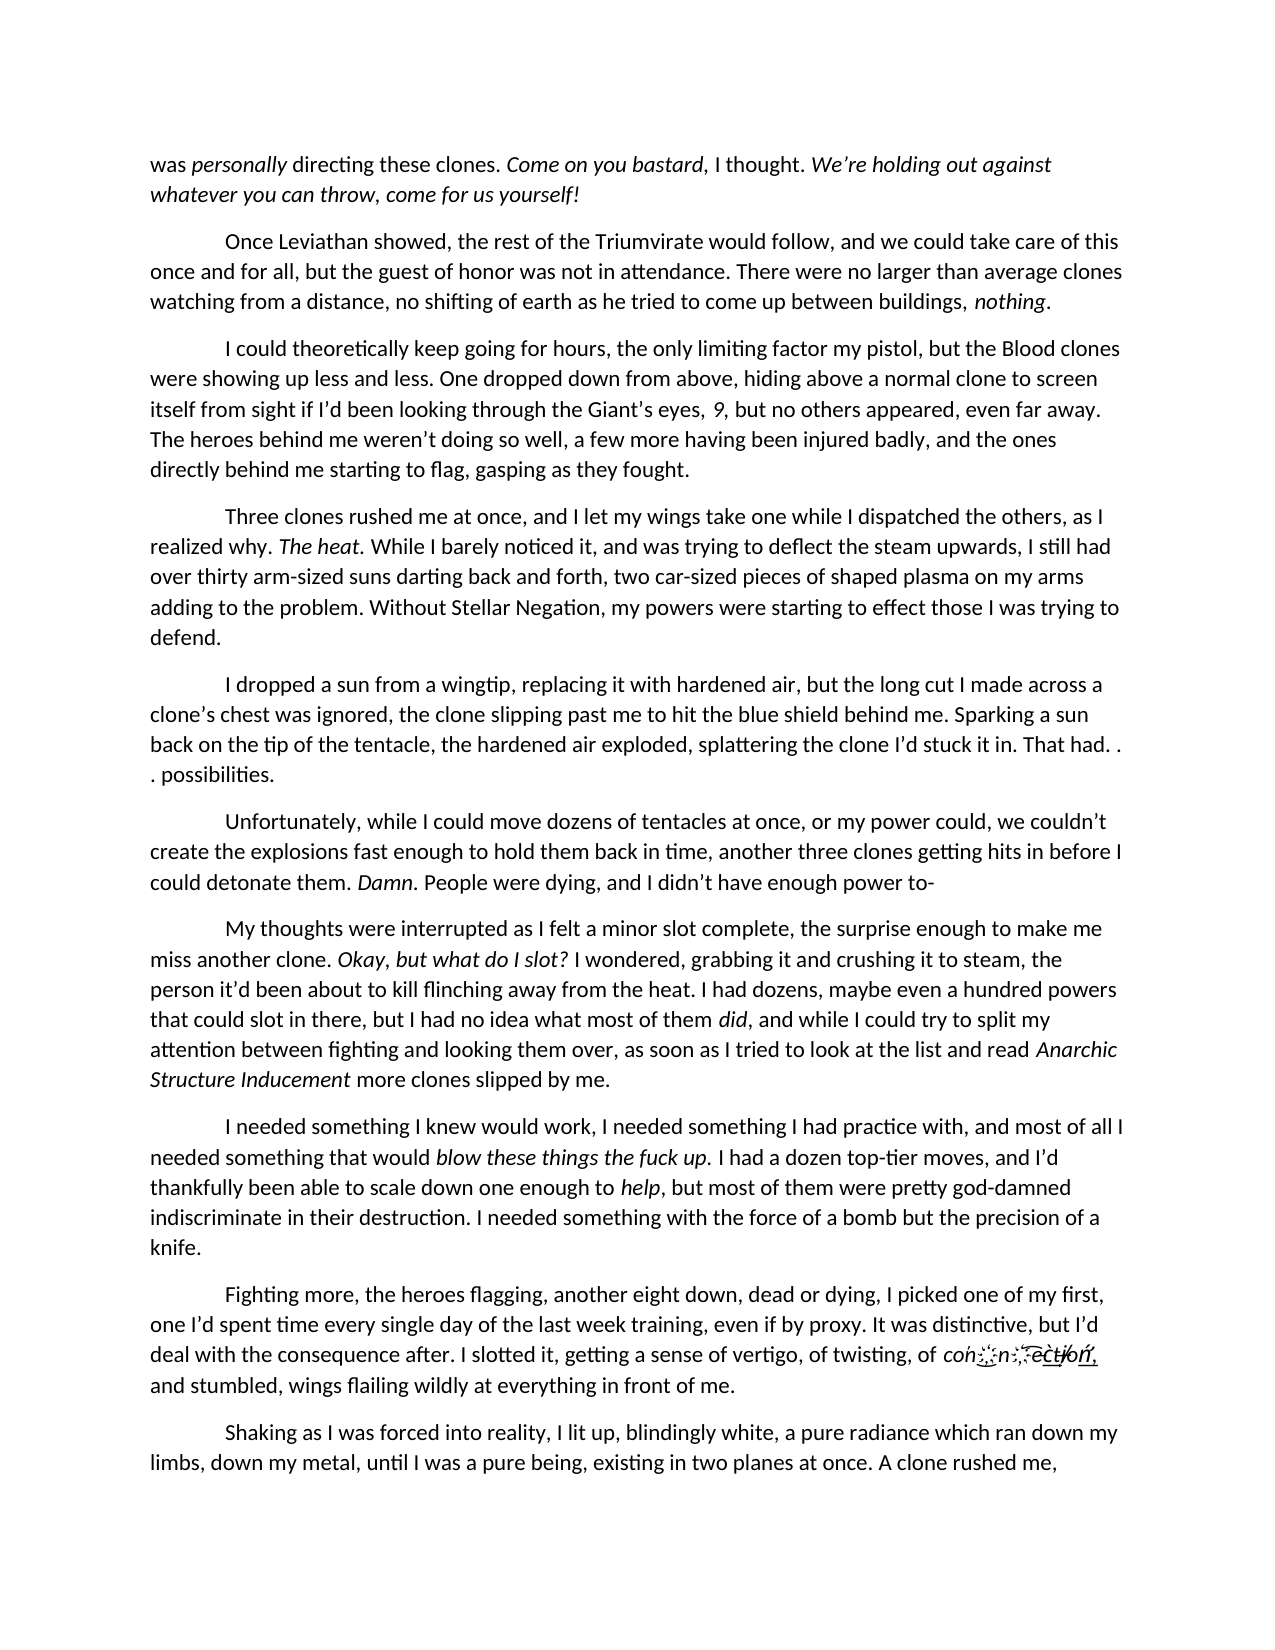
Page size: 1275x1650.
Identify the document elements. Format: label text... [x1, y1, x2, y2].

text I could theoretically keep going for hours, the only limiting factor my pistol, but the Blood clones were showing up less and less. One dropped down from above, hiding above a normal clone to screen itself from sight if I’d been looking through the Giant’s eyes, 9, but no others appeared, even far away. The heroes behind me weren’t doing so well, a few more having been injured badly, and the ones directly behind me starting to flag, gasping as they fought. [150, 334, 1125, 483]
text Fighting more, the heroes flagging, another eight down, dead or dying, I picked one of my first, one I’d spent time every single day of the last week training, even if by proxy. It was distinctive, but I’d deal with the consequence after. I slotted it, getting a sense of vertigo, of twisting, of co̕n͜҉n҉͡e̶͢c̀t̶i̵̸o͟ń̛, and stumbled, wings flailing wildly at everything in front of me. [150, 1280, 1125, 1399]
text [150, 1418, 1125, 1476]
text Three clones rushed me at once, and I let my wings take one while I dispatched the others, as I realized why. The heat. While I barely noticed it, and was trying to deflect the steam upwards, I still had over thirty arm-sized suns darting back and forth, two car-sized pieces of shaped plasma on my arms adding to the problem. Without Stellar Negation, my powers were starting to effect those I was trying to defend. [150, 502, 1125, 651]
text My thoughts were interrupted as I felt a minor slot complete, the surprise enough to make me miss another clone. Okay, but what do I slot? I wondered, grabbing it and crushing it to steam, the person it’d been about to kill flinching away from the heat. I had dozens, maybe even a hundred powers that could slot in there, but I had no idea what most of them did, and while I could try to split my attention between fighting and looking them over, as soon as I tried to look at the list and read Anarchic Structure Inducement more clones slipped by me. [150, 914, 1125, 1094]
text I dropped a sun from a wingtip, replacing it with hardened air, but the long cut I made across a clone’s chest was ignored, the clone slipping past me to hit the blue shield behind me. Sparking a sun back on the tip of the tentacle, the hardened air exploded, splattering the clone I’d stuck it in. That had. . . possibilities. [150, 670, 1125, 788]
text Unfortunately, while I could move dozens of tentacles at once, or my power could, we couldn’t create the explosions fast enough to hold them back in time, another three clones getting hits in before I could detonate them. Damn. People were dying, and I didn’t have enough power to- [150, 807, 1125, 896]
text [150, 150, 1125, 208]
text I needed something I knew would work, I needed something I had practice with, and most of all I needed something that would blow these things the fuck up. I had a dozen top-tier moves, and I’d thankfully been able to scale down one enough to help, but most of them were pretty god-damned indiscriminate in their destruction. I needed something with the force of a bomb but the precision of a knife. [150, 1112, 1125, 1261]
text Once Leviathan showed, the rest of the Triumvirate would follow, and we could take care of this once and for all, but the guest of honor was not in attendance. There were no larger than average clones watching from a distance, no shifting of earth as he tried to come up between buildings, nothing. [150, 227, 1125, 316]
